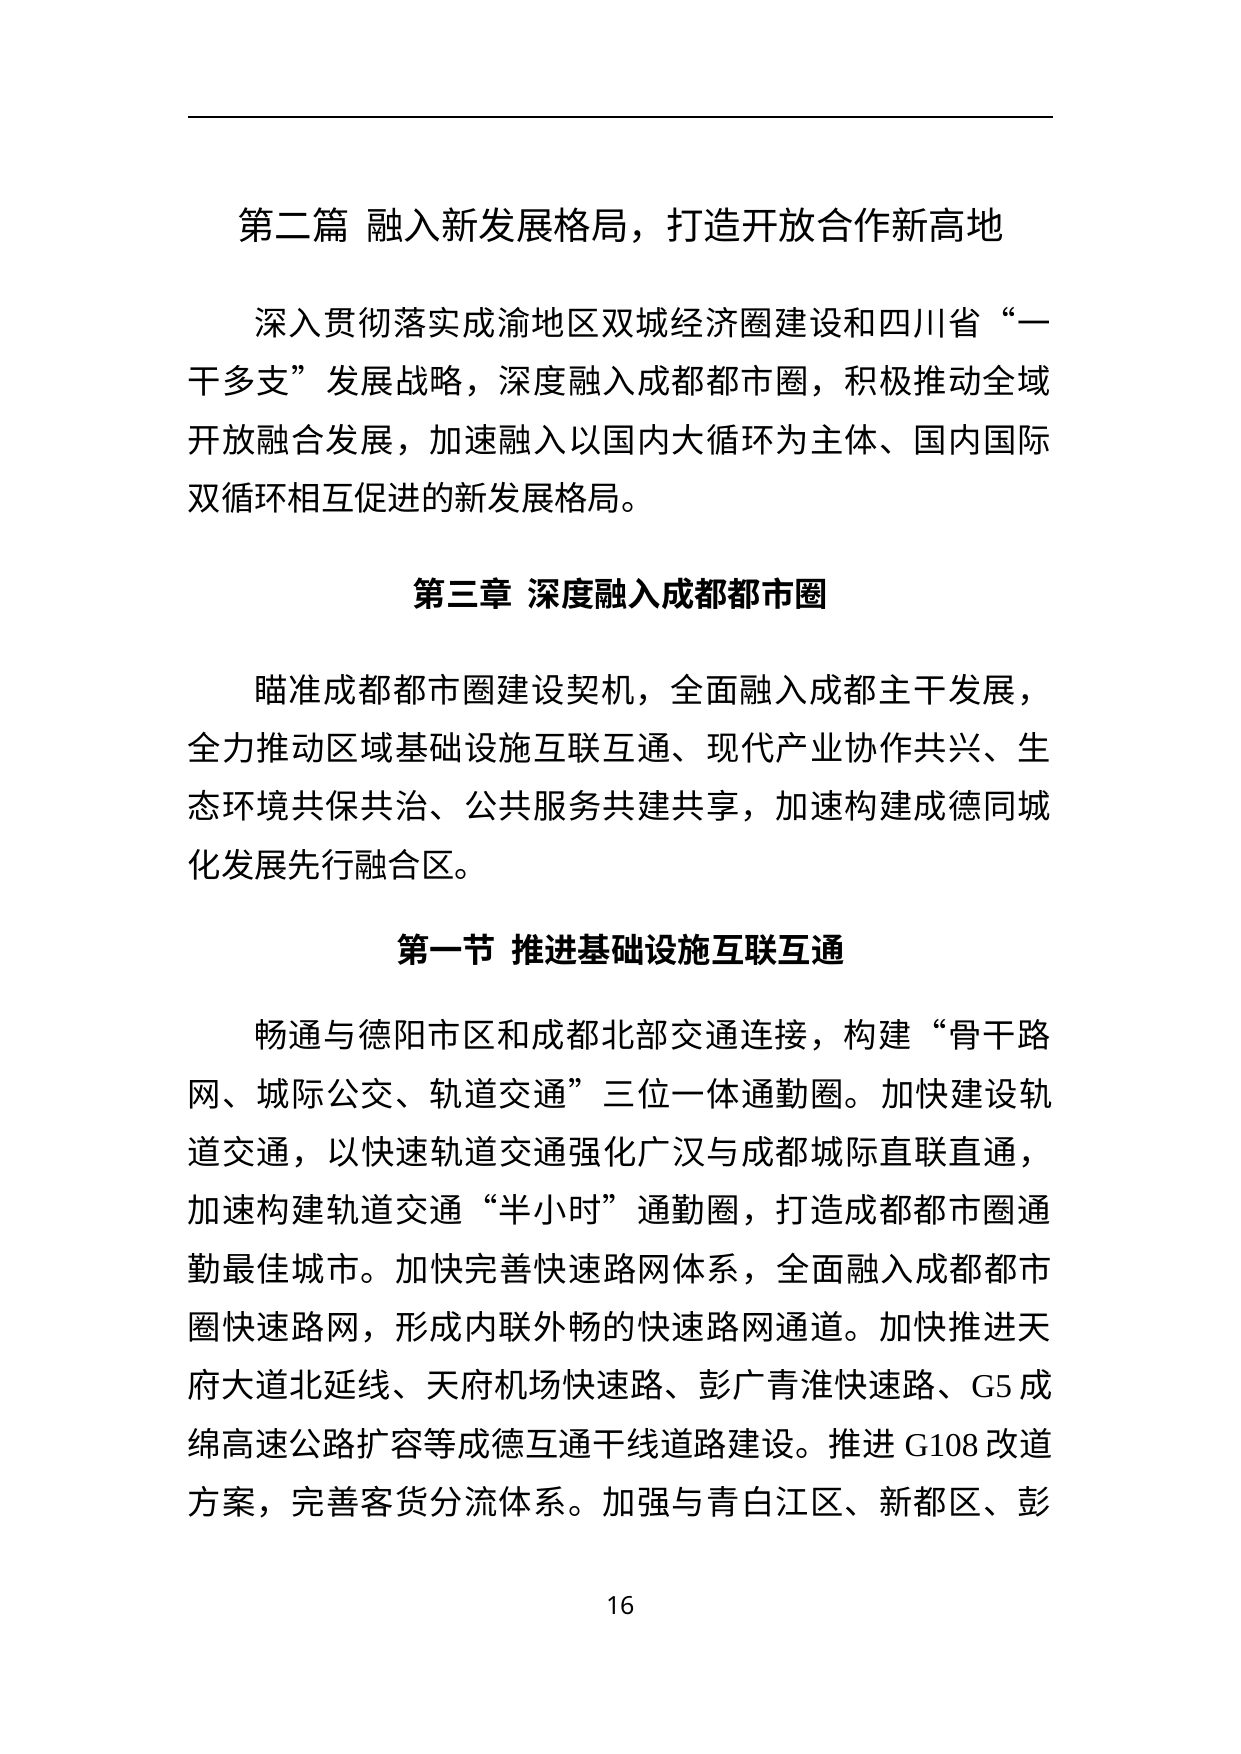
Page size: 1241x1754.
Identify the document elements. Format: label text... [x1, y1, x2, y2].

text 深入贯彻落实成渝地区双城经济圈建设和四川省“一干多支”发展战略，深度融入成都都市圈，积极推动全域开放融合发展，加速融入以国内大循环为主体、国内国际双循环相互促进的新发展格局。 [187, 289, 1053, 522]
text 第三章 深度融入成都都市圈 [187, 559, 1053, 618]
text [187, 1001, 1053, 1526]
text 第二篇 融入新发展格局，打造开放合作新高地 [187, 193, 1053, 251]
text 瞄准成都都市圈建设契机，全面融入成都主干发展，全力推动区域基础设施互联互通、现代产业协作共兴、生态环境共保共治、公共服务共建共享，加速构建成德同城化发展先行融合区。 [187, 655, 1053, 889]
text 第一节 推进基础设施互联互通 [187, 916, 1053, 974]
